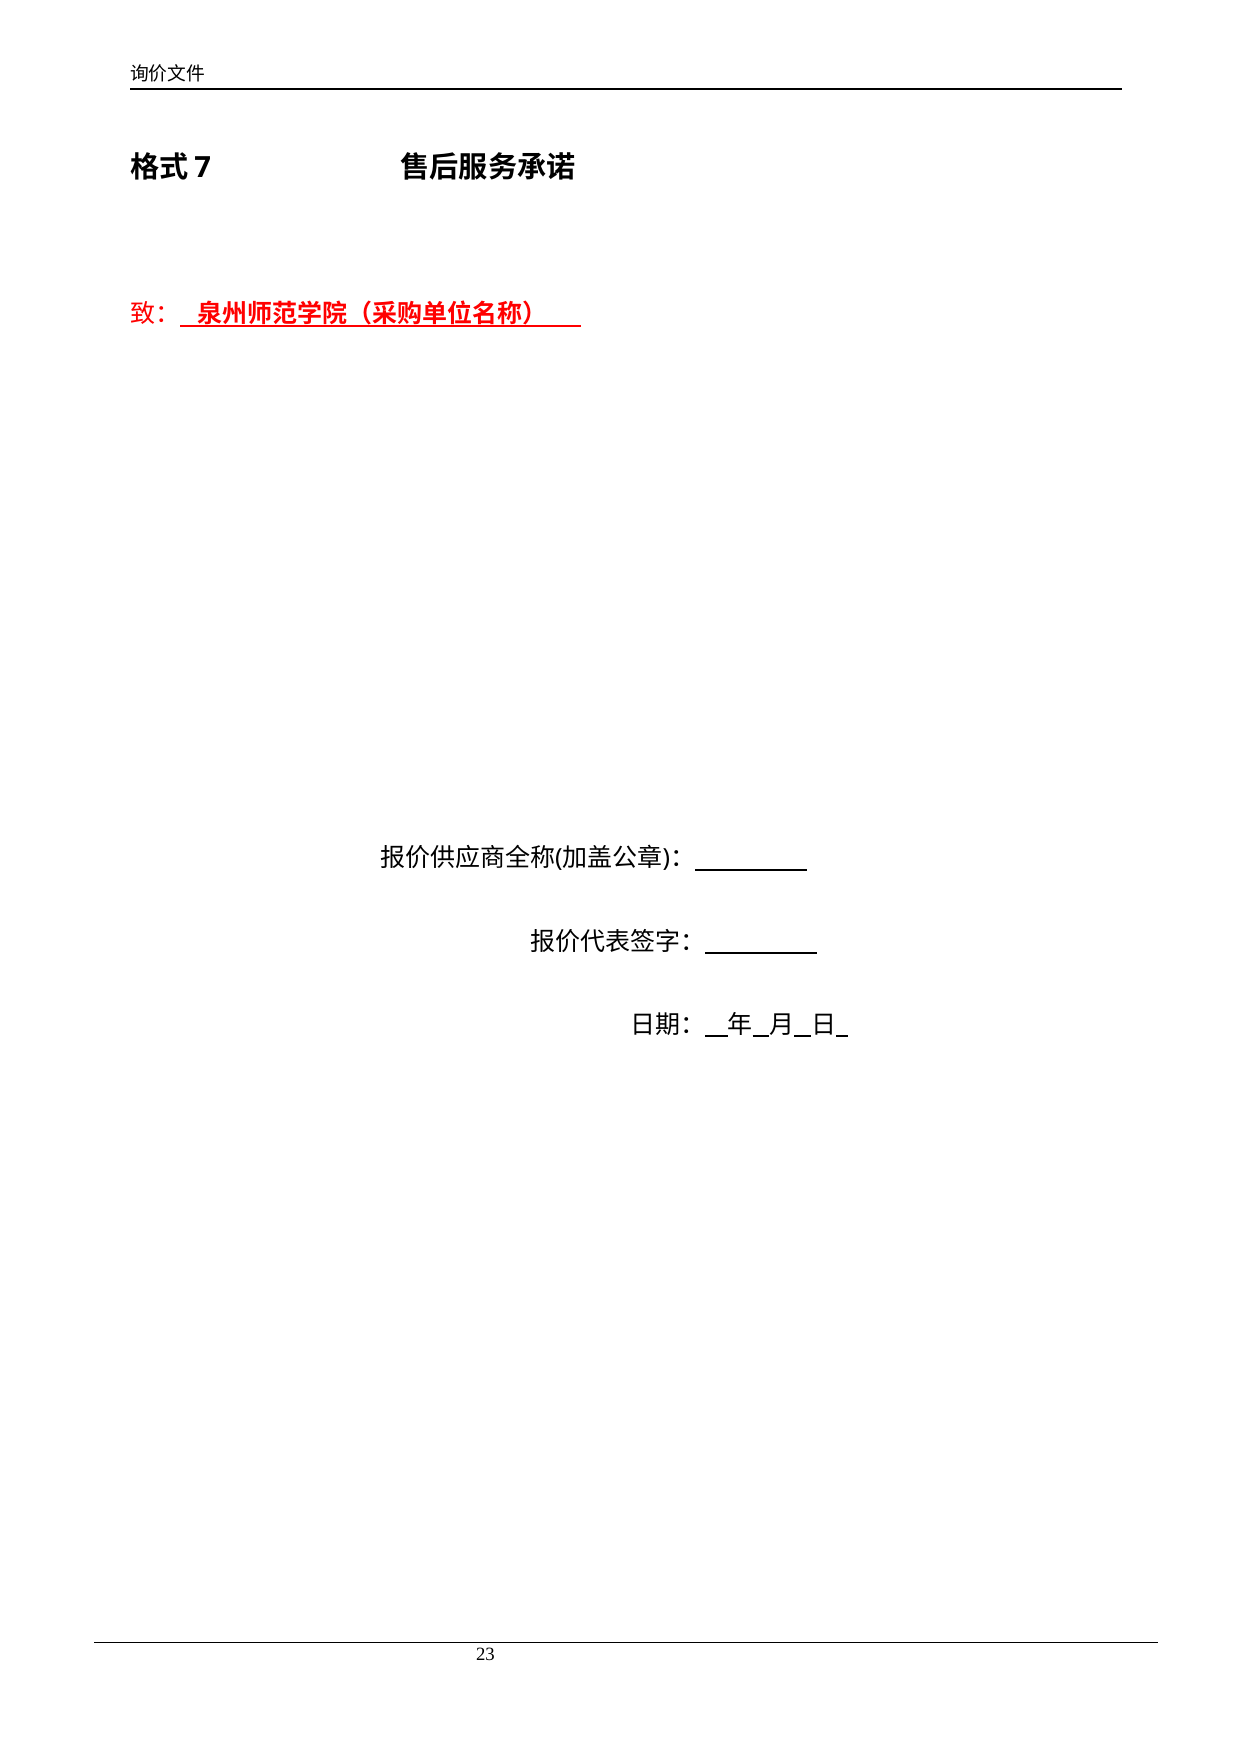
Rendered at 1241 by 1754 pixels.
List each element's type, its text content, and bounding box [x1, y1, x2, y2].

text 报价代表签字： [130, 907, 1122, 972]
text 报价供应商全称(加盖公章)： [130, 823, 1122, 888]
text 格式7 售后服务承诺 [130, 132, 1122, 197]
text 致： 泉州师范学院（采购单位名称） [130, 279, 1122, 344]
text 日期： 年 月 日 [130, 990, 1122, 1055]
